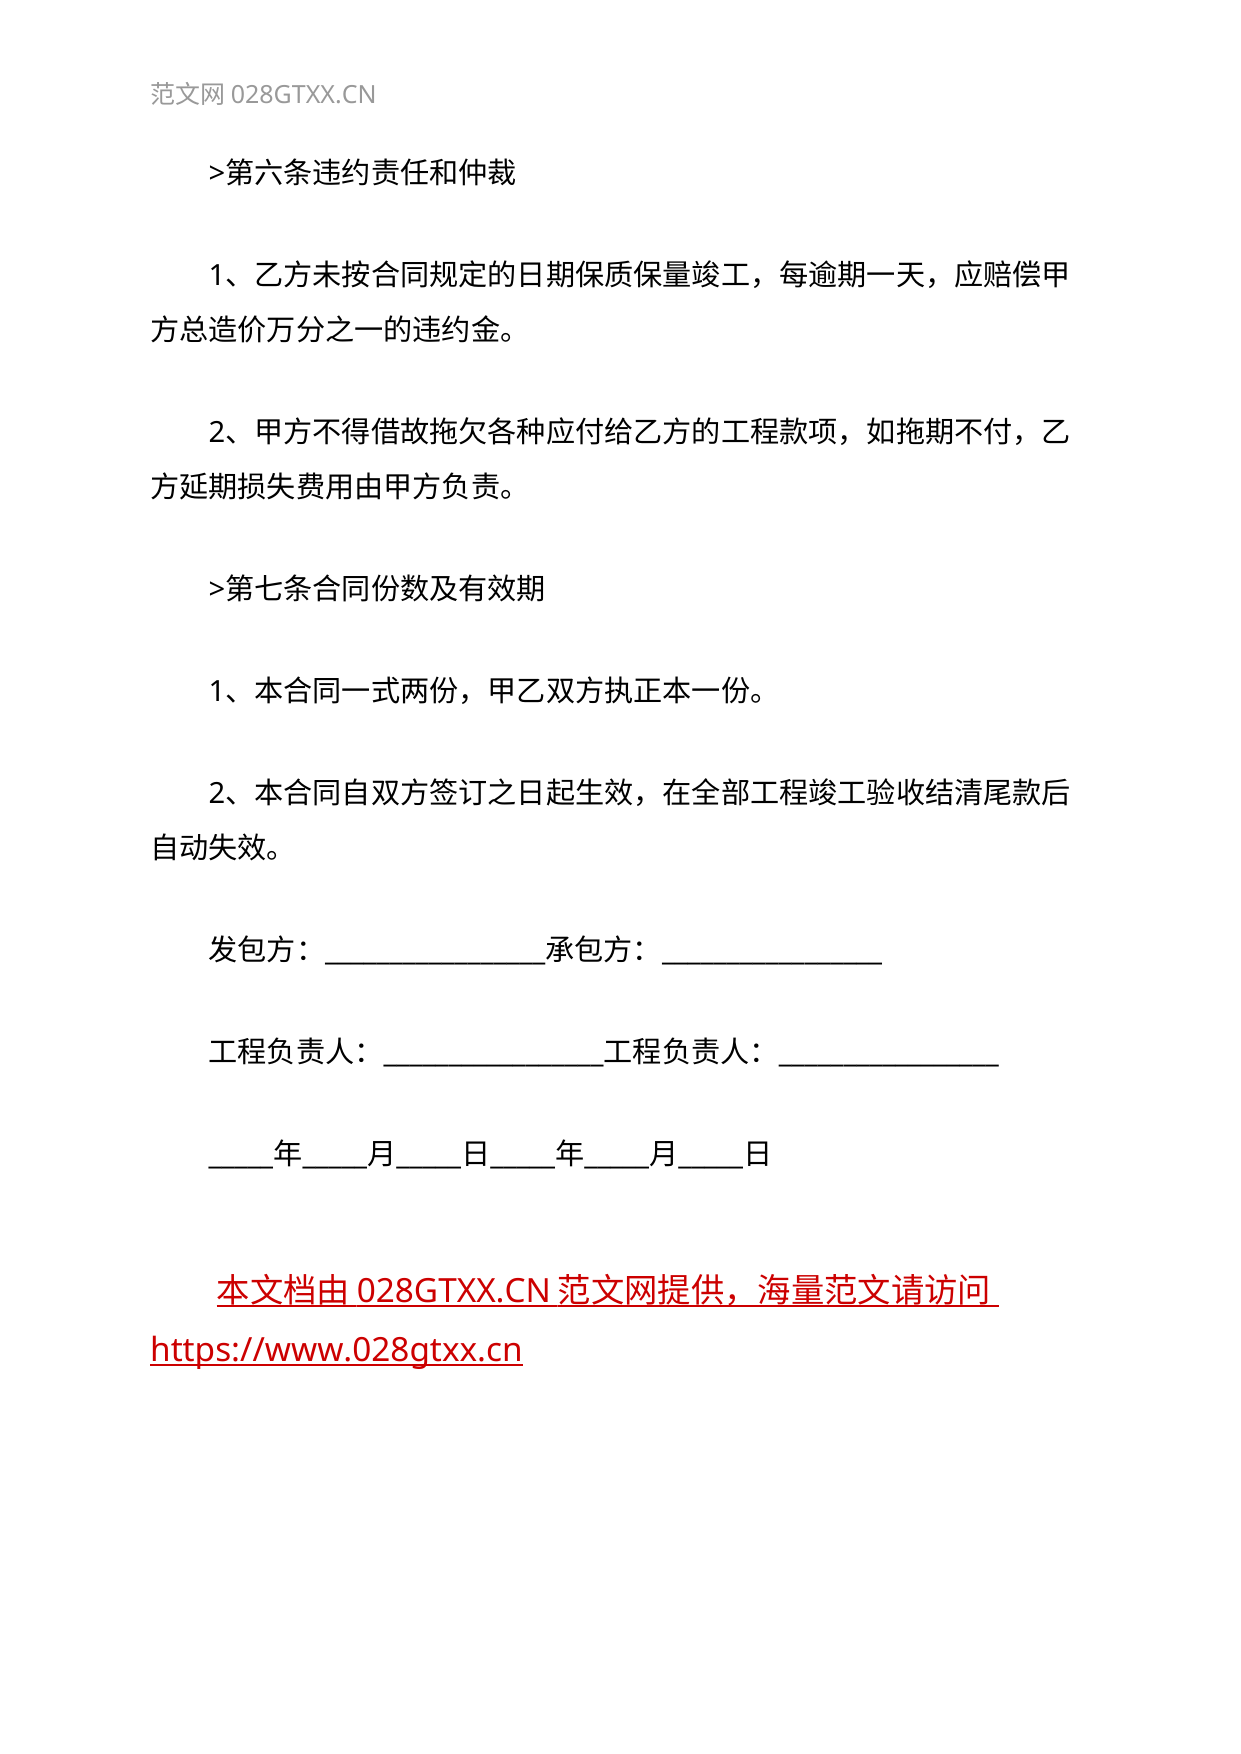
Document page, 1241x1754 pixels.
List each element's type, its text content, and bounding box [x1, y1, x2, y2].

text >第六条违约责任和仲裁 [150, 150, 1090, 192]
text 1、乙方未按合同规定的日期保质保量竣工，每逾期一天，应赔偿甲方总造价万分之一的违约金。 [150, 252, 1090, 349]
text _____年_____月_____日_____年_____月_____日 [150, 1130, 1090, 1173]
text 工程负责人：_________________工程负责人：_________________ [150, 1028, 1090, 1071]
text 本文档由028GTXX.CN范文网提供，海量范文请访问 https://www.028gtxx.cn [150, 1263, 1090, 1371]
text 2、甲方不得借故拖欠各种应付给乙方的工程款项，如拖期不付，乙方延期损失费用由甲方负责。 [150, 409, 1090, 506]
text 发包方：_________________承包方：_________________ [150, 926, 1090, 969]
text 2、本合同自双方签订之日起生效，在全部工程竣工验收结清尾款后自动失效。 [150, 769, 1090, 867]
text 1、本合同一式两份，甲乙双方执正本一份。 [150, 667, 1090, 710]
text >第七条合同份数及有效期 [150, 566, 1090, 608]
